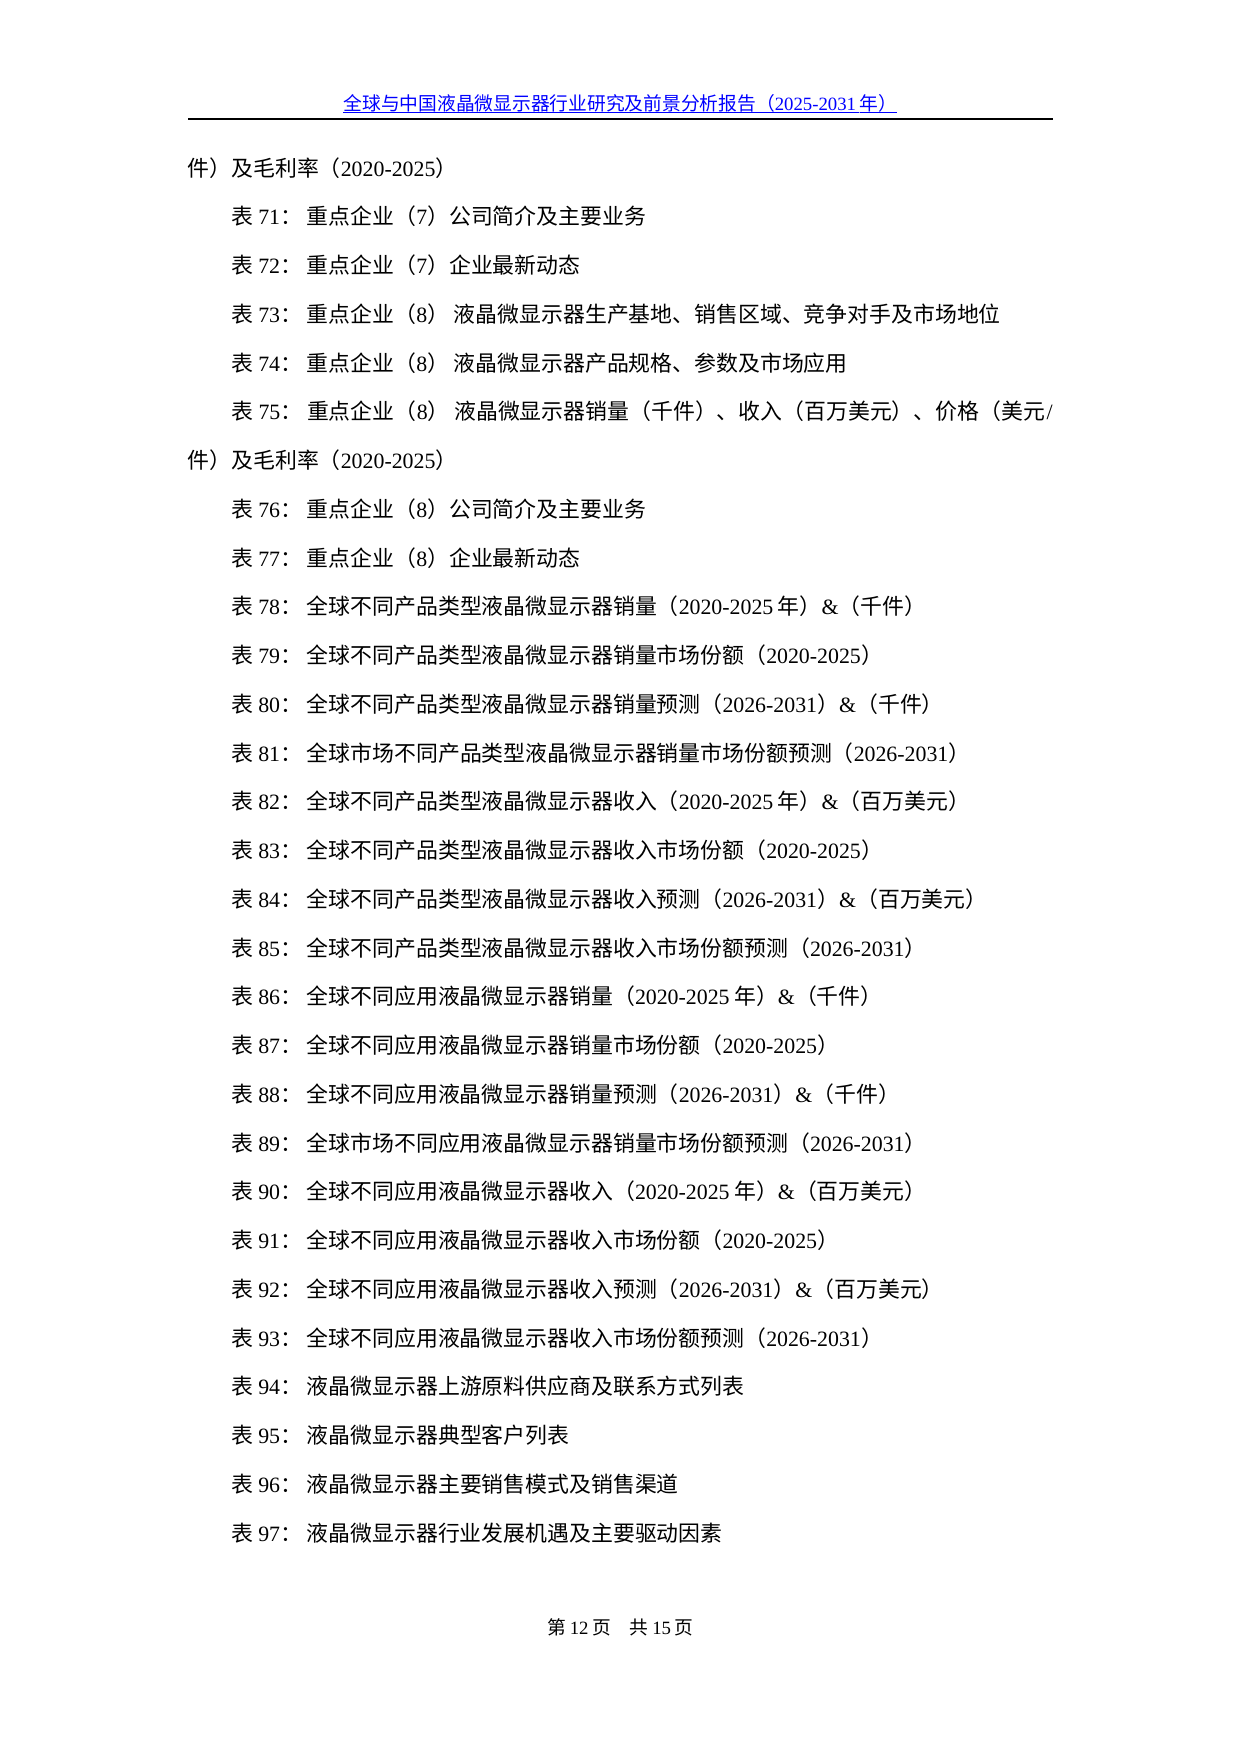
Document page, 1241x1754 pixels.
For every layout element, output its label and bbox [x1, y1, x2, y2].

text [187, 150, 1053, 1548]
